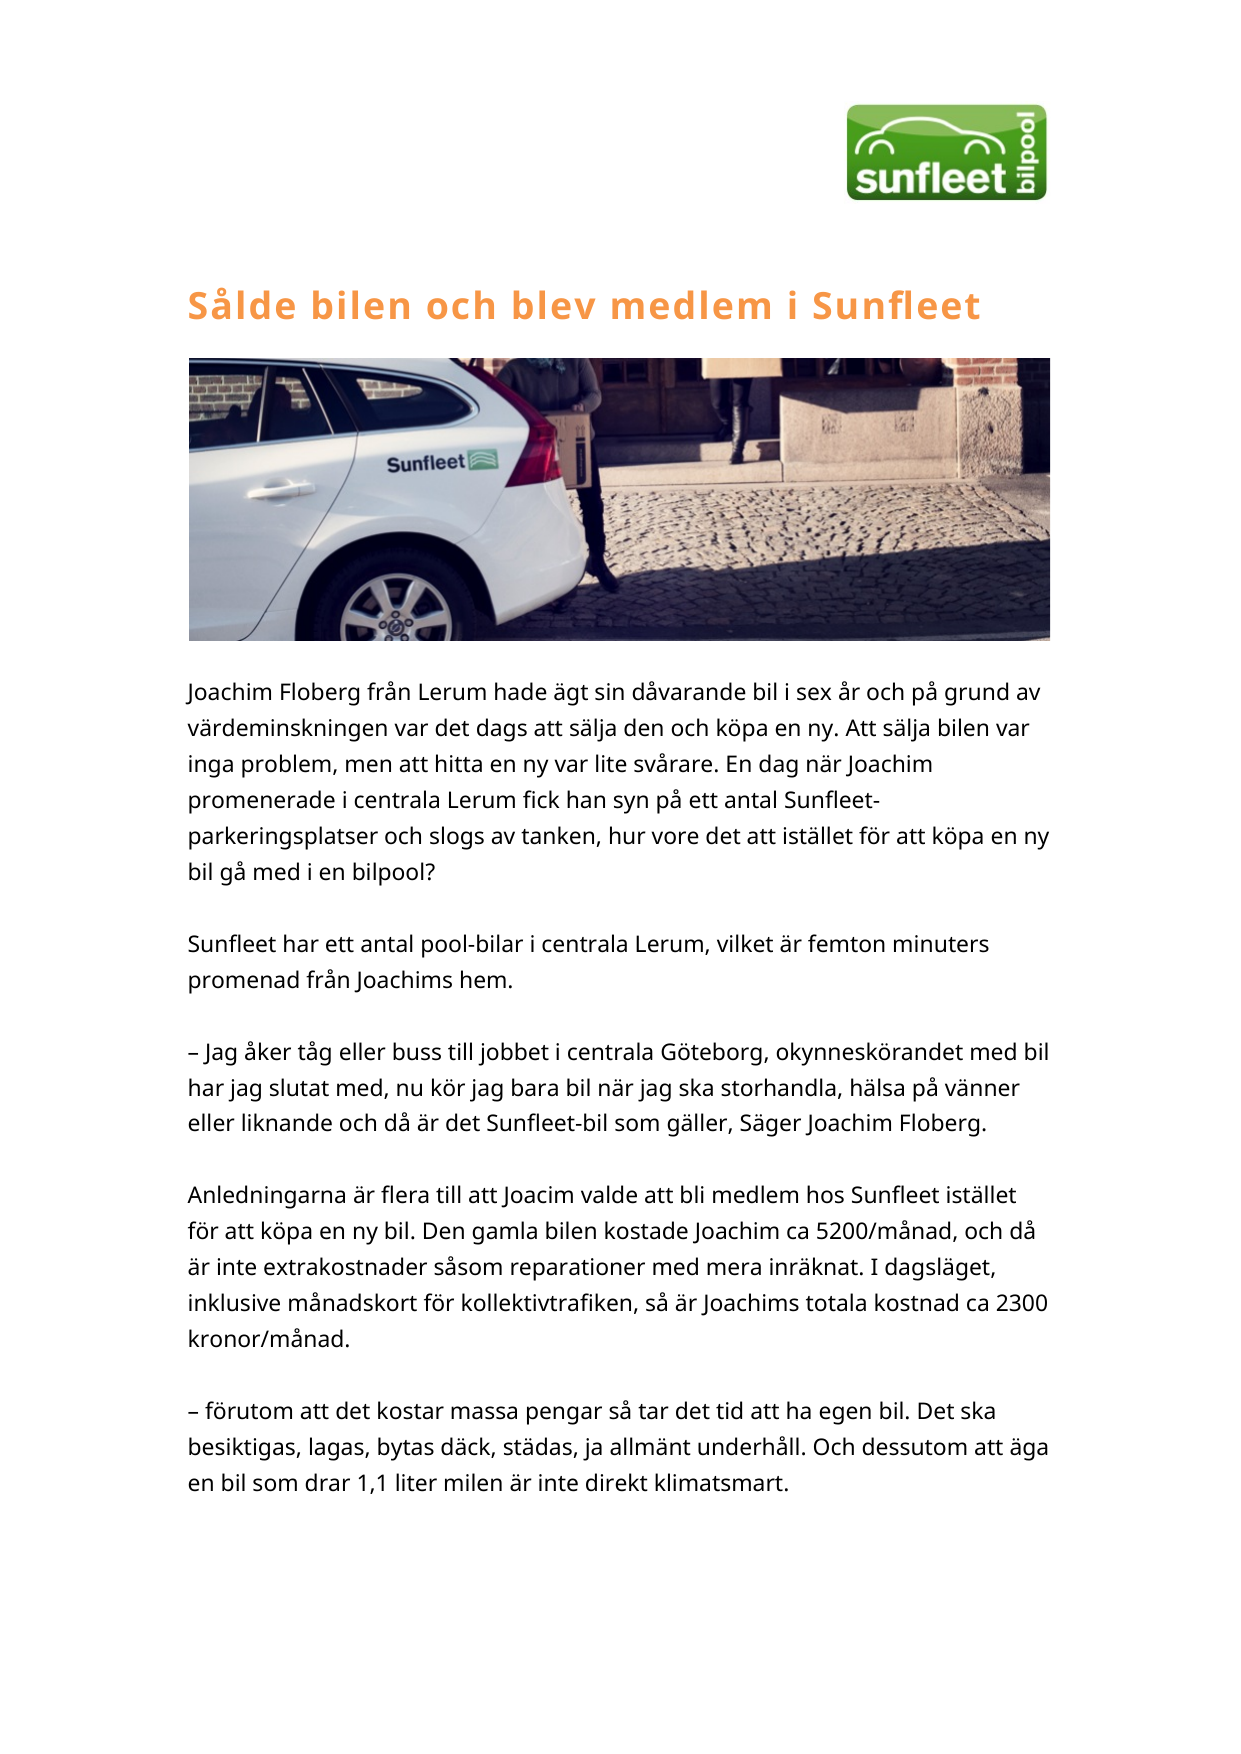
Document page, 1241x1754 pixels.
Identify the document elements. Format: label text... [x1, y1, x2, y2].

text Anledningarna är flera till att Joacim valde att bli medlem hos Sunfleet istället för att köpa en ny bil. Den gamla bilen kostade Joachim ca 5200/månad, och då är inte extrakostnader såsom reparationer med mera inräknat. I dagsläget, inklusive månadskort för kollektivtrafiken, så är Joachims totala kostnad ca 2300 kronor/månad. [187, 1179, 1053, 1354]
text Joachim Floberg från Lerum hade ägt sin dåvarande bil i sex år och på grund av värdeminskningen var det dags att sälja den och köpa en ny. Att sälja bilen var inga problem, men att hitta en ny var lite svårare. En dag när Joachim promenerade i centrala Lerum fick han syn på ett antal Sunfleet-parkeringsplatser och slogs av tanken, hur vore det att istället för att köpa en ny bil gå med i en bilpool? [187, 676, 1053, 887]
text – förutom att det kostar massa pengar så tar det tid att ha egen bil. Det ska besiktigas, lagas, bytas däck, städas, ja allmänt underhåll. Och dessutom att äga en bil som drar 1,1 liter milen är inte direkt klimatsmart. [187, 1395, 1053, 1498]
picture [843, 101, 1051, 204]
text – Jag åker tåg eller buss till jobbet i centrala Göteborg, okynneskörandet med bil har jag slutat med, nu kör jag bara bil när jag ska storhandla, hälsa på vänner eller liknande och då är det Sunfleet-bil som gäller, Säger Joachim Floberg. [187, 1036, 1053, 1139]
text Sunfleet har ett antal pool-bilar i centrala Lerum, vilket är femton minuters promenad från Joachims hem. [187, 928, 1053, 995]
text Sålde bilen och blev medlem i Sunfleet [187, 279, 1053, 331]
picture [189, 358, 1050, 641]
